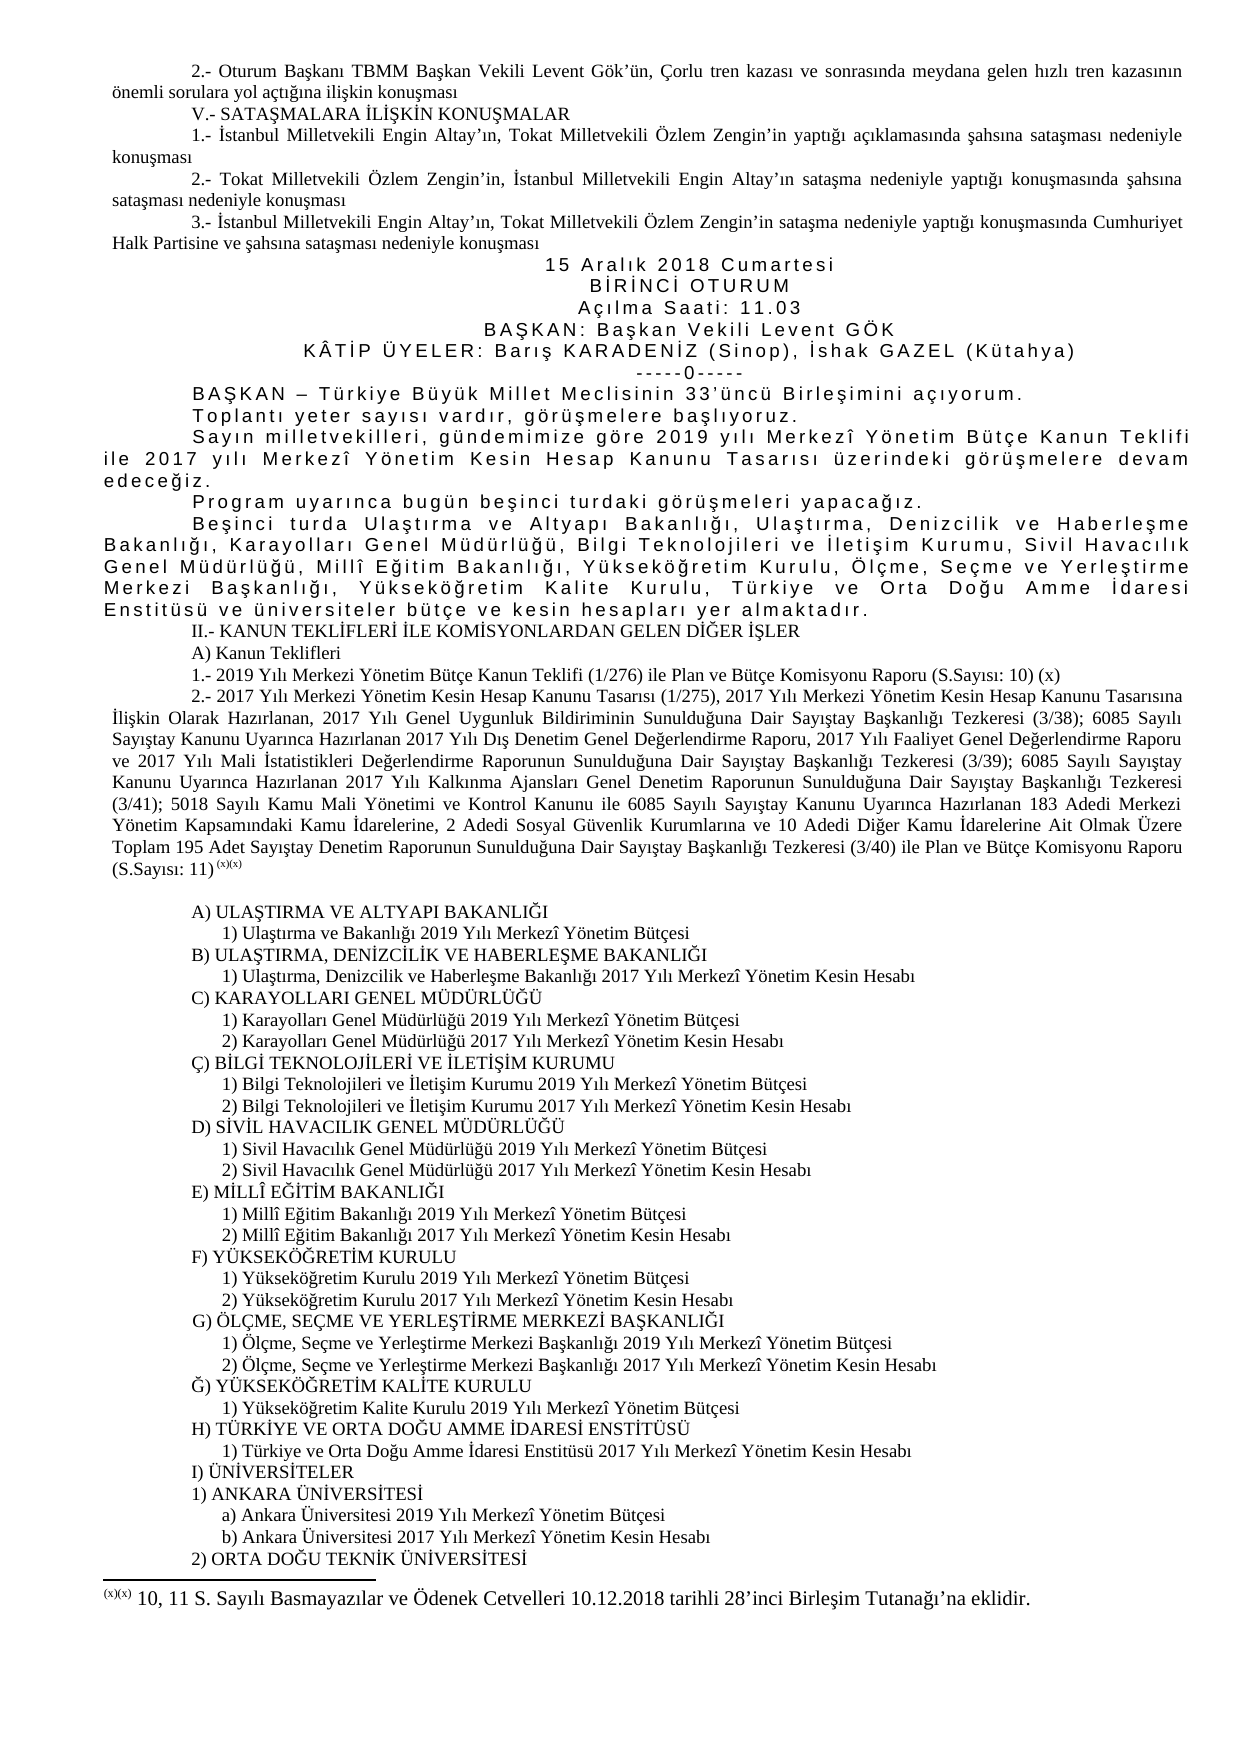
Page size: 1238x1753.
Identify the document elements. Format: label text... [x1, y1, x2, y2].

text a) Ankara Üniversitesi 2019 Yılı Merkezî Yönetim Bütçesi [112, 1504, 1184, 1526]
text 1) Ölçme, Seçme ve Yerleştirme Merkezi Başkanlığı 2019 Yılı Merkezî Yönetim Bütçesi [112, 1332, 1184, 1353]
text BAŞKAN – Türkiye Büyük Millet Meclisinin 33’üncü Birleşimini açıyorum. [103, 383, 1190, 405]
text 1) Millî Eğitim Bakanlığı 2019 Yılı Merkezî Yönetim Bütçesi [112, 1202, 1184, 1224]
text 2) ORTA DOĞU TEKNİK ÜNİVERSİTESİ [112, 1547, 1184, 1569]
text Toplantı yeter sayısı vardır, görüşmelere başlıyoruz. [103, 405, 1190, 426]
text 2.- Oturum Başkanı TBMM Başkan Vekili Levent Gök’ün, Çorlu tren kazası ve sonrasında meydana gelen hızlı tren kazasının önemli sorulara yol açtığına ilişkin konuşması [112, 60, 1184, 103]
text H) TÜRKİYE VE ORTA DOĞU AMME İDARESİ ENSTİTÜSÜ [112, 1418, 1184, 1440]
text 3.- İstanbul Milletvekili Engin Altay’ın, Tokat Milletvekili Özlem Zengin’in sataşma nedeniyle yaptığı konuşmasında Cumhuriyet Halk Partisine ve şahsına sataşması nedeniyle konuşması [112, 211, 1184, 254]
text D) SİVİL HAVACILIK GENEL MÜDÜRLÜĞÜ [112, 1116, 1184, 1138]
text 2) Millî Eğitim Bakanlığı 2017 Yılı Merkezî Yönetim Kesin Hesabı [112, 1224, 1184, 1246]
text Açılma Saati: 11.03 [108, 297, 1186, 318]
text F) YÜKSEKÖĞRETİM KURULU [112, 1246, 1184, 1267]
text 1.- İstanbul Milletvekili Engin Altay’ın, Tokat Milletvekili Özlem Zengin’in yaptığı açıklamasında şahsına sataşması nedeniyle konuşması [112, 124, 1184, 167]
text Ç) BİLGİ TEKNOLOJİLERİ VE İLETİŞİM KURUMU [112, 1052, 1184, 1073]
text 2) Karayolları Genel Müdürlüğü 2017 Yılı Merkezî Yönetim Kesin Hesabı [112, 1030, 1184, 1052]
text A) ULAŞTIRMA VE ALTYAPI BAKANLIĞI [112, 901, 1184, 922]
text Program uyarınca bugün beşinci turdaki görüşmeleri yapacağız. [103, 491, 1190, 512]
text 2) Yükseköğretim Kurulu 2017 Yılı Merkezî Yönetim Kesin Hesabı [112, 1289, 1184, 1310]
text 1) Sivil Havacılık Genel Müdürlüğü 2019 Yılı Merkezî Yönetim Bütçesi [112, 1138, 1184, 1159]
text -----0----- [108, 362, 1186, 383]
text 2) Ölçme, Seçme ve Yerleştirme Merkezi Başkanlığı 2017 Yılı Merkezî Yönetim Kesin Hesabı [112, 1353, 1184, 1375]
text E) MİLLÎ EĞİTİM BAKANLIĞI [112, 1181, 1184, 1202]
text 1) Türkiye ve Orta Doğu Amme İdaresi Enstitüsü 2017 Yılı Merkezî Yönetim Kesin Hesabı [112, 1440, 1184, 1461]
text I) ÜNİVERSİTELER [112, 1461, 1184, 1483]
text 1) Yükseköğretim Kalite Kurulu 2019 Yılı Merkezî Yönetim Bütçesi [112, 1397, 1184, 1418]
text 1) Bilgi Teknolojileri ve İletişim Kurumu 2019 Yılı Merkezî Yönetim Bütçesi [112, 1073, 1184, 1095]
text II.- KANUN TEKLİFLERİ İLE KOMİSYONLARDAN GELEN DİĞER İŞLER [112, 620, 1184, 642]
text C) KARAYOLLARI GENEL MÜDÜRLÜĞÜ [112, 987, 1184, 1008]
text 1) ANKARA ÜNİVERSİTESİ [112, 1483, 1184, 1504]
text 1) Ulaştırma ve Bakanlığı 2019 Yılı Merkezî Yönetim Bütçesi [112, 922, 1184, 944]
text A) Kanun Teklifleri [112, 642, 1184, 663]
text 1) Karayolları Genel Müdürlüğü 2019 Yılı Merkezî Yönetim Bütçesi [112, 1008, 1184, 1030]
text 1) Ulaştırma, Denizcilik ve Haberleşme Bakanlığı 2017 Yılı Merkezî Yönetim Kesin Hesabı [112, 965, 1184, 987]
text 2) Bilgi Teknolojileri ve İletişim Kurumu 2017 Yılı Merkezî Yönetim Kesin Hesabı [112, 1095, 1184, 1116]
text 2.- Tokat Milletvekili Özlem Zengin’in, İstanbul Milletvekili Engin Altay’ın sataşma nedeniyle yaptığı konuşmasında şahsına sataşması nedeniyle konuşması [112, 167, 1184, 211]
text 15 Aralık 2018 Cumartesi [108, 254, 1186, 275]
text G) ÖLÇME, SEÇME VE YERLEŞTİRME MERKEZİ BAŞKANLIĞI [112, 1310, 1184, 1332]
text 2.- 2017 Yılı Merkezi Yönetim Kesin Hesap Kanunu Tasarısı (1/275), 2017 Yılı Merkezi Yönetim Kesin Hesap Kanunu Tasarısına İlişkin Olarak Hazırlanan, 2017 Yılı Genel Uygunluk Bildiriminin Sunulduğuna Dair Sayıştay Başkanlığı Tezkeresi (3/38); 6085 Sayılı Sayıştay Kanunu Uyarınca Hazırlanan 2017 Yılı Dış Denetim Genel Değerlendirme Raporu, 2017 Yılı Faaliyet Genel Değerlendirme Raporu ve 2017 Yılı Mali İstatistikleri Değerlendirme Raporunun Sunulduğuna Dair Sayıştay Başkanlığı Tezkeresi (3/39); 6085 Sayılı Sayıştay Kanunu Uyarınca Hazırlanan 2017 Yılı Kalkınma Ajansları Genel Denetim Raporunun Sunulduğuna Dair Sayıştay Başkanlığı Tezkeresi (3/41); 5018 Sayılı Kamu Mali Yönetimi ve Kontrol Kanunu ile 6085 Sayılı Sayıştay Kanunu Uyarınca Hazırlanan 183 Adedi Merkezi Yönetim Kapsamındaki Kamu İdarelerine, 2 Adedi Sosyal Güvenlik Kurumlarına ve 10 Adedi Diğer Kamu İdarelerine Ait Olmak Üzere Toplam 195 Adet Sayıştay Denetim Raporunun Sunulduğuna Dair Sayıştay Başkanlığı Tezkeresi (3/40) ile Plan ve Bütçe Komisyonu Raporu (S.Sayısı: 11) (x) [112, 685, 1184, 879]
text b) Ankara Üniversitesi 2017 Yılı Merkezî Yönetim Kesin Hesabı [112, 1526, 1184, 1547]
text KÂTİP ÜYELER: Barış KARADENİZ (Sinop), İshak GAZEL (Kütahya) [108, 340, 1186, 362]
text V.- SATAŞMALARA İLİŞKİN KONUŞMALAR [112, 103, 1184, 124]
text 1.- 2019 Yılı Merkezi Yönetim Bütçe Kanun Teklifi (1/276) ile Plan ve Bütçe Komisyonu Raporu (S.Sayısı: 10) (x) [112, 663, 1184, 685]
text Ğ) YÜKSEKÖĞRETİM KALİTE KURULU [112, 1375, 1184, 1397]
text 1) Yükseköğretim Kurulu 2019 Yılı Merkezî Yönetim Bütçesi [112, 1267, 1184, 1289]
text 2) Sivil Havacılık Genel Müdürlüğü 2017 Yılı Merkezî Yönetim Kesin Hesabı [112, 1159, 1184, 1181]
text Sayın milletvekilleri, gündemimize göre 2019 yılı Merkezî Yönetim Bütçe Kanun Teklifi ile 2017 yılı Merkezî Yönetim Kesin Hesap Kanunu Tasarısı üzerindeki görüşmelere devam edeceğiz. [103, 426, 1190, 491]
text BİRİNCİ OTURUM [108, 275, 1186, 297]
text B) ULAŞTIRMA, DENİZCİLİK VE HABERLEŞME BAKANLIĞI [112, 944, 1184, 965]
text BAŞKAN: Başkan Vekili Levent GÖK [108, 318, 1186, 340]
text Beşinci turda Ulaştırma ve Altyapı Bakanlığı, Ulaştırma, Denizcilik ve Haberleşme Bakanlığı, Karayolları Genel Müdürlüğü, Bilgi Teknolojileri ve İletişim Kurumu, Sivil Havacılık Genel Müdürlüğü, Millî Eğitim Bakanlığı, Yükseköğretim Kurulu, Ölçme, Seçme ve Yerleştirme Merkezi Başkanlığı, Yükseköğretim Kalite Kurulu, Türkiye ve Orta Doğu Amme İdaresi Enstitüsü ve üniversiteler bütçe ve kesin hesapları yer almaktadır. [103, 512, 1190, 620]
